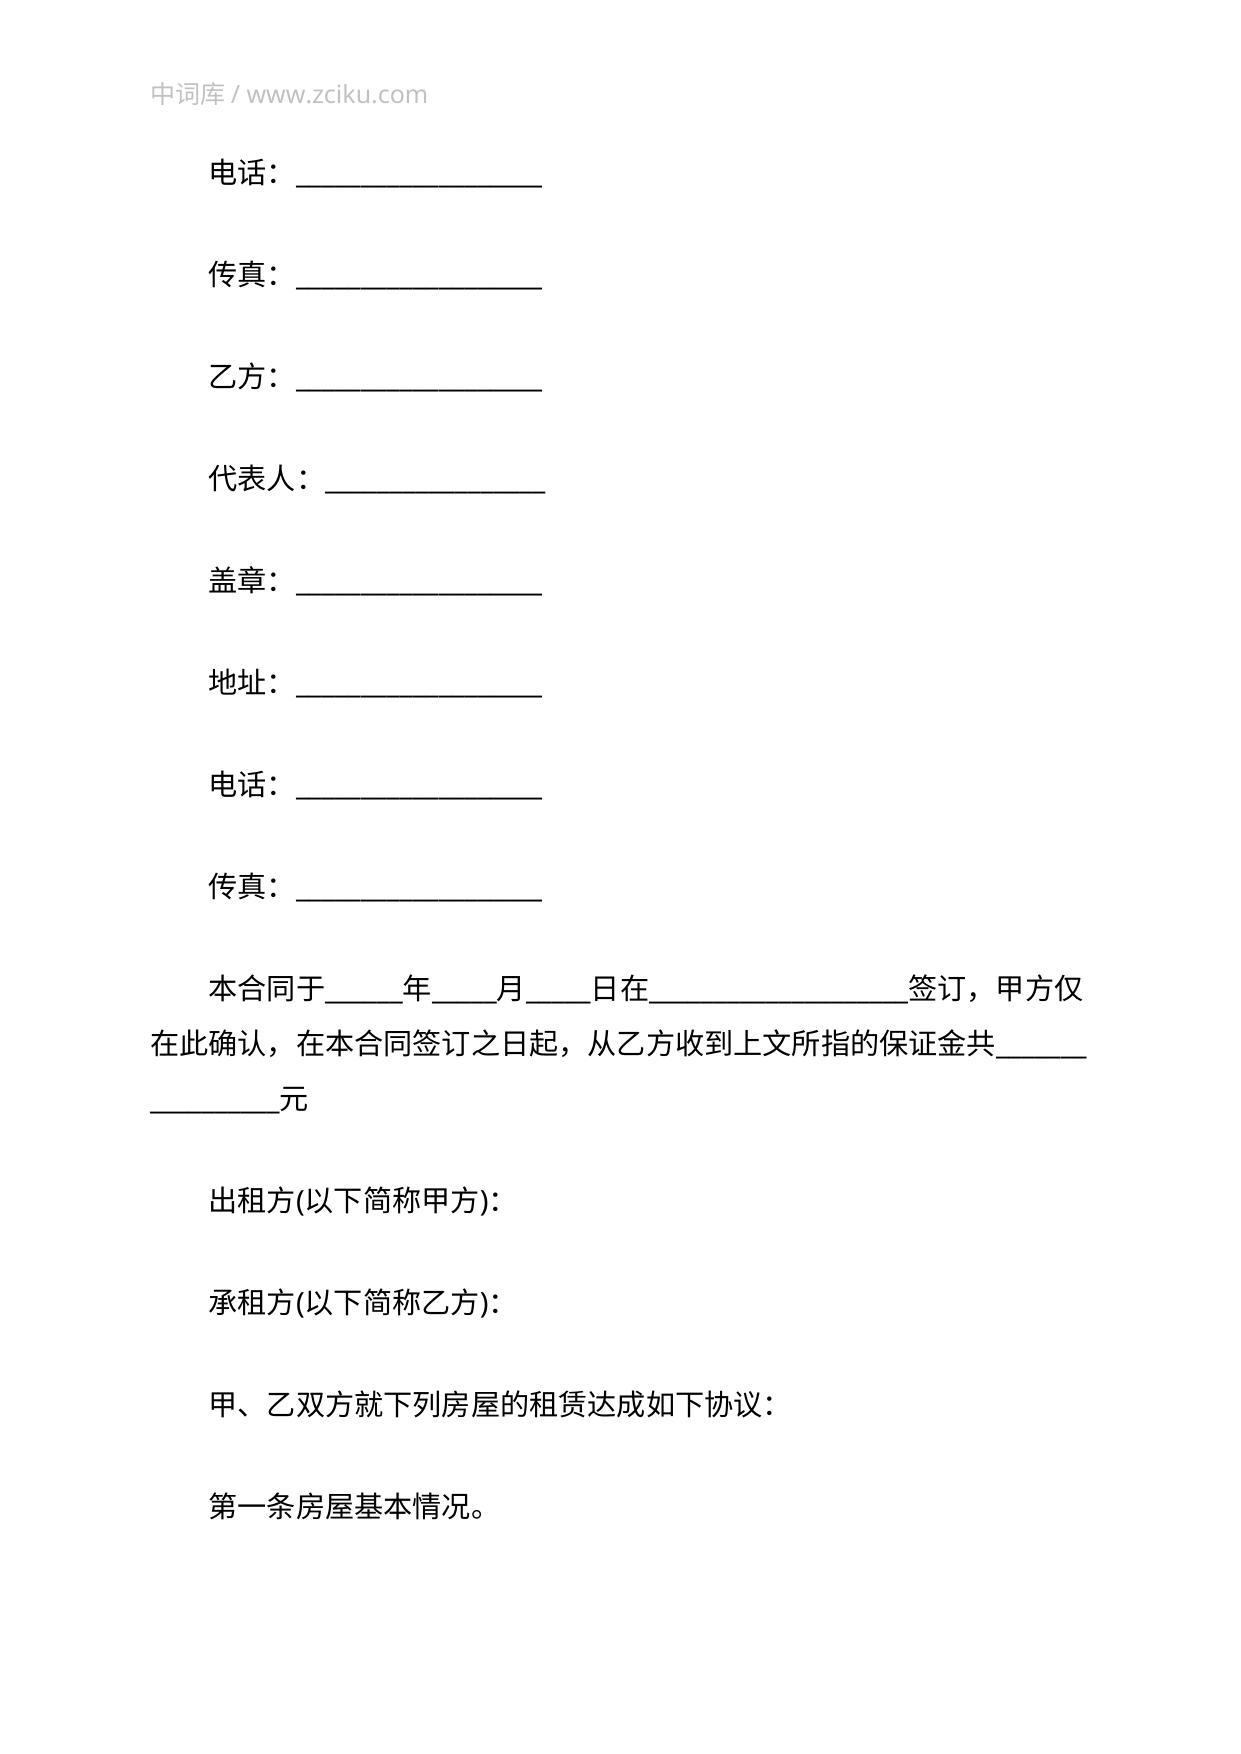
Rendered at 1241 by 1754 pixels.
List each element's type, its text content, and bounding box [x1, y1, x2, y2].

text 第一条房屋基本情况。 [150, 1483, 1090, 1526]
text 承租方(以下简称乙方)： [150, 1280, 1090, 1322]
text 代表人：_________________ [150, 456, 1090, 498]
text 传真：___________________ [150, 252, 1090, 294]
text 电话：___________________ [150, 762, 1090, 804]
text 甲、乙双方就下列房屋的租赁达成如下协议： [150, 1382, 1090, 1424]
text 出租方(以下简称甲方)： [150, 1178, 1090, 1220]
text 乙方：___________________ [150, 354, 1090, 396]
text 传真：___________________ [150, 864, 1090, 906]
text 本合同于______年_____月_____日在____________________签订，甲方仅在此确认，在本合同签订之日起，从乙方收到上文所指的保证金共_________________元 [150, 966, 1090, 1118]
text 电话：___________________ [150, 150, 1090, 192]
text 地址：___________________ [150, 660, 1090, 702]
text 盖章：___________________ [150, 558, 1090, 600]
